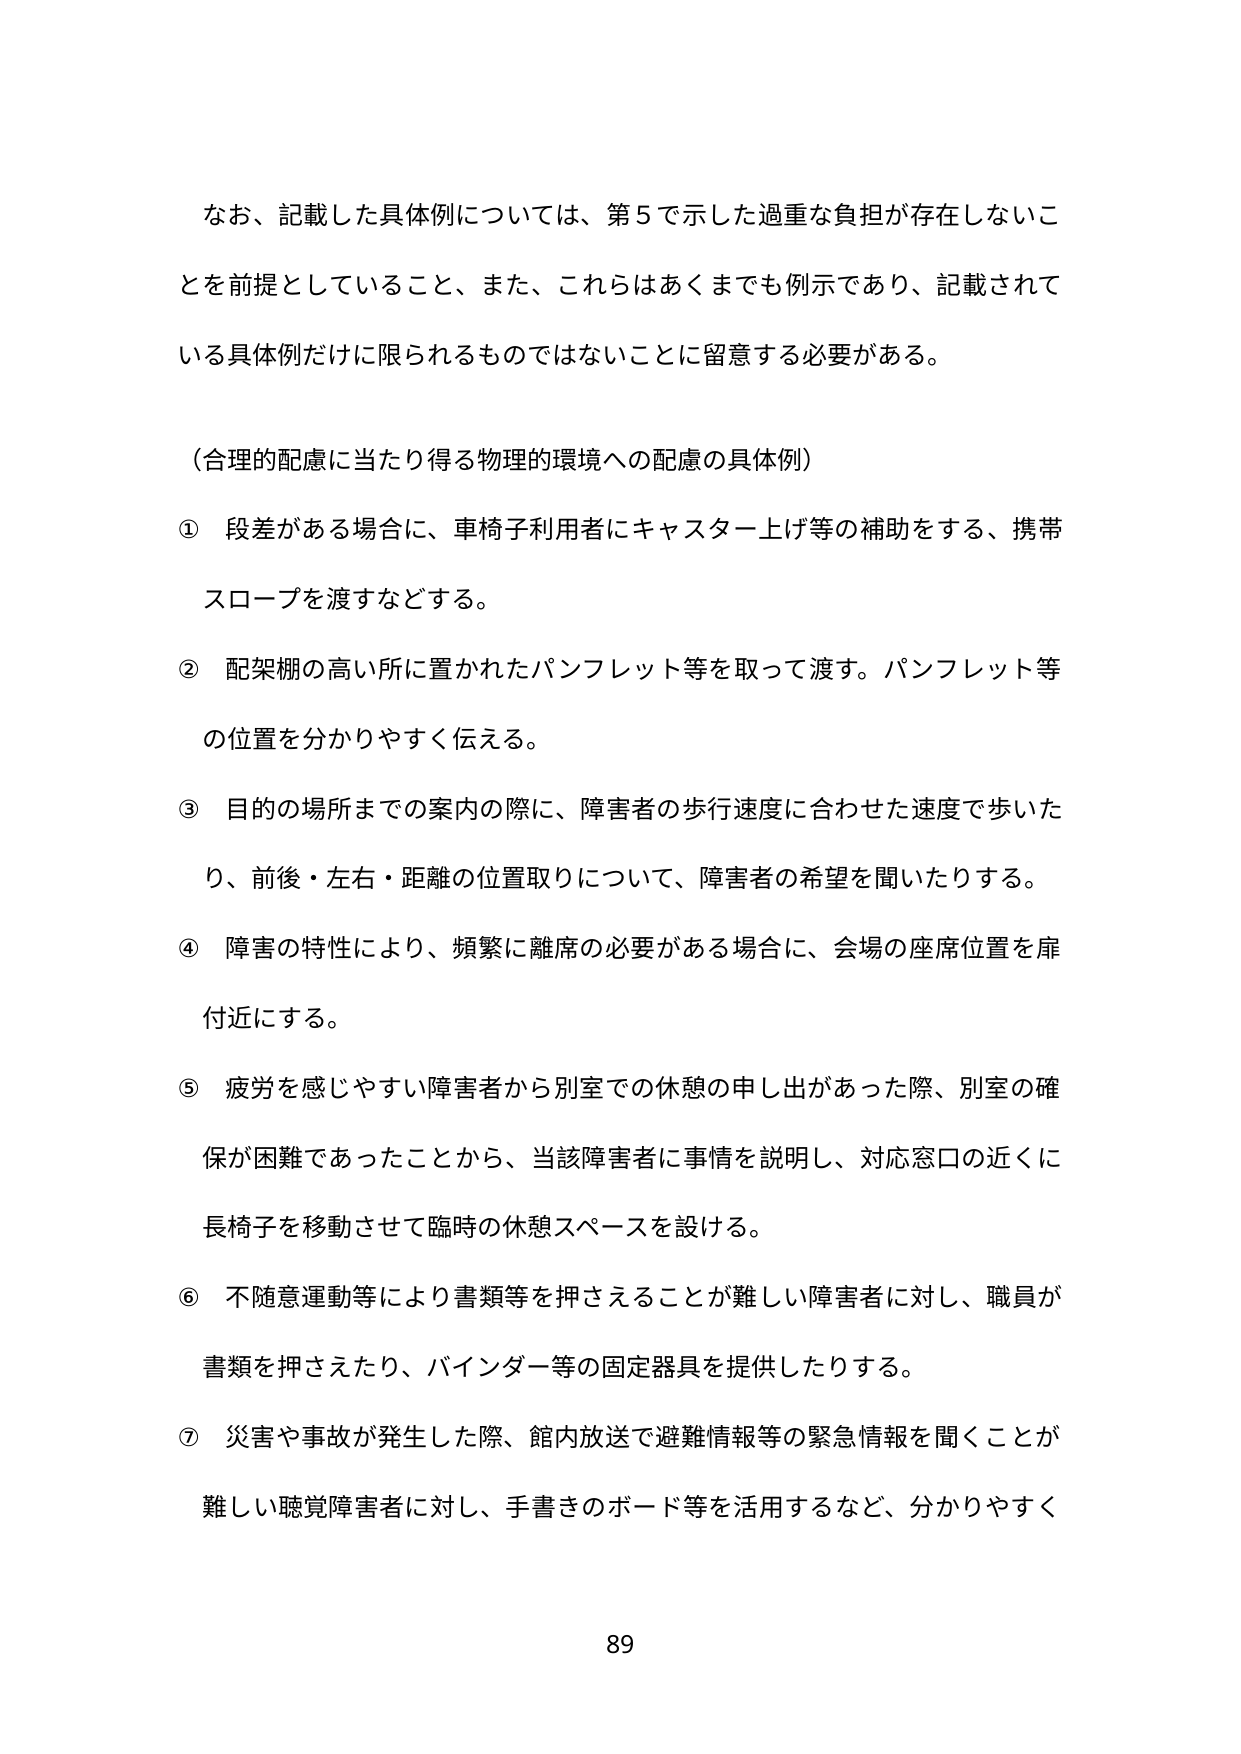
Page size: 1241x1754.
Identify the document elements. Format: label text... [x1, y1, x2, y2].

text ① 段差がある場合に、車椅子利用者にキャスター上げ等の補助をする、携帯スロープを渡すなどする。 [177, 493, 1063, 633]
text ③ 目的の場所までの案内の際に、障害者の歩行速度に合わせた速度で歩いたり、前後・左右・距離の位置取りについて、障害者の希望を聞いたりする。 [177, 772, 1063, 912]
text （合理的配慮に当たり得る物理的環境への配慮の具体例） [177, 423, 1063, 493]
text ⑥ 不随意運動等により書類等を押さえることが難しい障害者に対し、職員が書類を押さえたり、バインダー等の固定器具を提供したりする。 [177, 1261, 1063, 1400]
text なお、記載した具体例については、第５で示した過重な負担が存在しないことを前提としていること、また、これらはあくまでも例示であり、記載されている具体例だけに限られるものではないことに留意する必要がある。 [177, 179, 1063, 388]
text ⑤ 疲労を感じやすい障害者から別室での休憩の申し出があった際、別室の確保が困難であったことから、当該障害者に事情を説明し、対応窓口の近くに長椅子を移動させて臨時の休憩スペースを設ける。 [177, 1051, 1063, 1261]
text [177, 1400, 1063, 1540]
text ② 配架棚の高い所に置かれたパンフレット等を取って渡す。パンフレット等の位置を分かりやすく伝える。 [177, 633, 1063, 772]
text ④ 障害の特性により、頻繁に離席の必要がある場合に、会場の座席位置を扉付近にする。 [177, 912, 1063, 1051]
